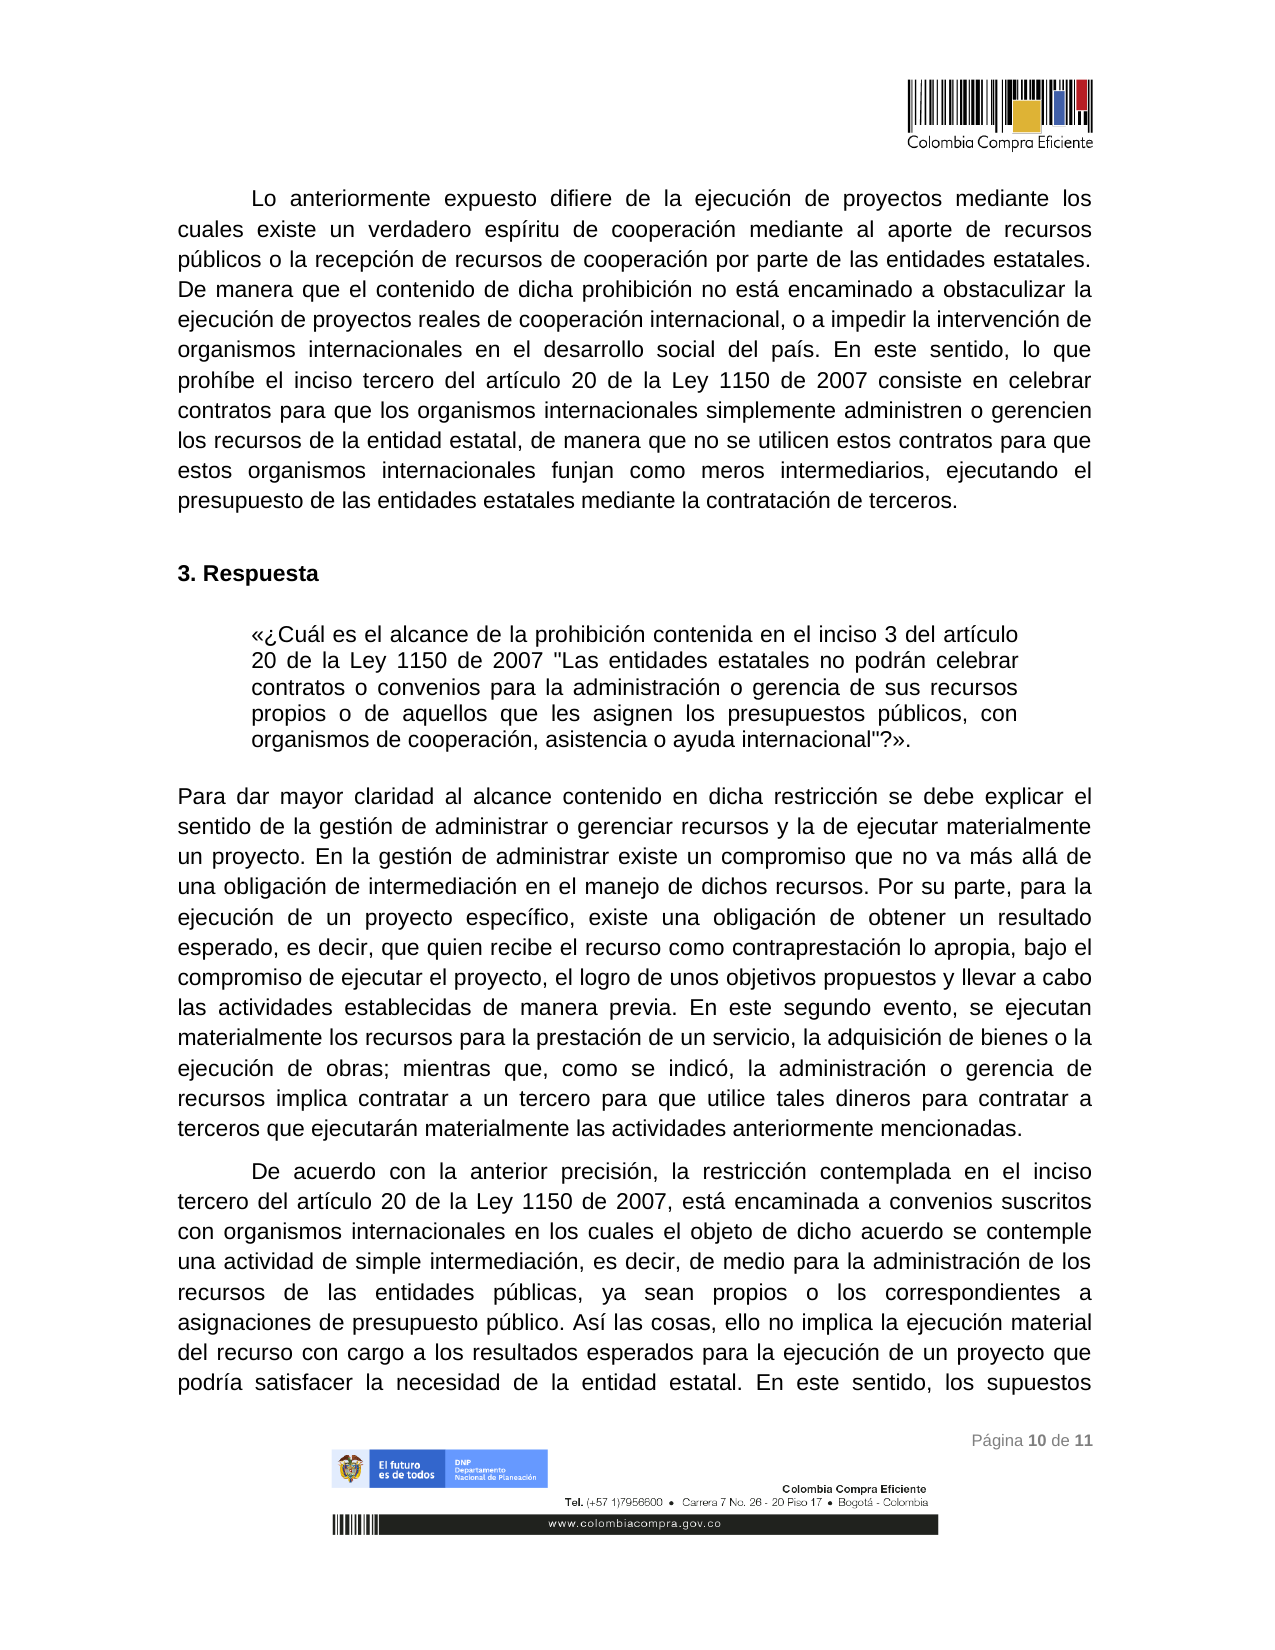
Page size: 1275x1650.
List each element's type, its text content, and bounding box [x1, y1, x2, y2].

text Lo anteriormente expuesto difiere de la ejecución de proyectos mediante los cuales existe un verdadero espíritu de cooperación mediante al aporte de recursos públicos o la recepción de recursos de cooperación por parte de las entidades estatales. De manera que el contenido de dicha prohibición no está encaminado a obstaculizar la ejecución de proyectos reales de cooperación internacional, o a impedir la intervención de organismos internacionales en el desarrollo social del país. En este sentido, lo que prohíbe el inciso tercero del artículo 20 de la Ley 1150 de 2007 consiste en celebrar contratos para que los organismos internacionales simplemente administren o gerencien los recursos de la entidad estatal, de manera que no se utilicen estos contratos para que estos organismos internacionales funjan como meros intermediarios, ejecutando el presupuesto de las entidades estatales mediante la contratación de terceros. [177, 185, 1093, 514]
text 3. Respuesta [177, 560, 1093, 587]
picture [331, 1449, 939, 1535]
text Para dar mayor claridad al alcance contenido en dicha restricción se debe explicar el sentido de la gestión de administrar o gerenciar recursos y la de ejecutar materialmente un proyecto. En la gestión de administrar existe un compromiso que no va más allá de una obligación de intermediación en el manejo de dichos recursos. Por su parte, para la ejecución de un proyecto específico, existe una obligación de obtener un resultado esperado, es decir, que quien recibe el recurso como contraprestación lo apropia, bajo el compromiso de ejecutar el proyecto, el logro de unos objetivos propuestos y llevar a cabo las actividades establecidas de manera previa. En este segundo evento, se ejecutan materialmente los recursos para la prestación de un servicio, la adquisición de bienes o la ejecución de obras; mientras que, como se indicó, la administración o gerencia de recursos implica contratar a un tercero para que utilice tales dineros para contratar a terceros que ejecutarán materialmente las actividades anteriormente mencionadas. [177, 783, 1093, 1141]
text «¿Cuál es el alcance de la prohibición contenida en el inciso 3 del artículo 20 de la Ley 1150 de 2007 "Las entidades estatales no podrán celebrar contratos o convenios para la administración o gerencia de sus recursos propios o de aquellos que les asignen los presupuestos públicos, con organismos de cooperación, asistencia o ayuda internacional"?». [251, 621, 1019, 752]
picture [899, 73, 1099, 155]
